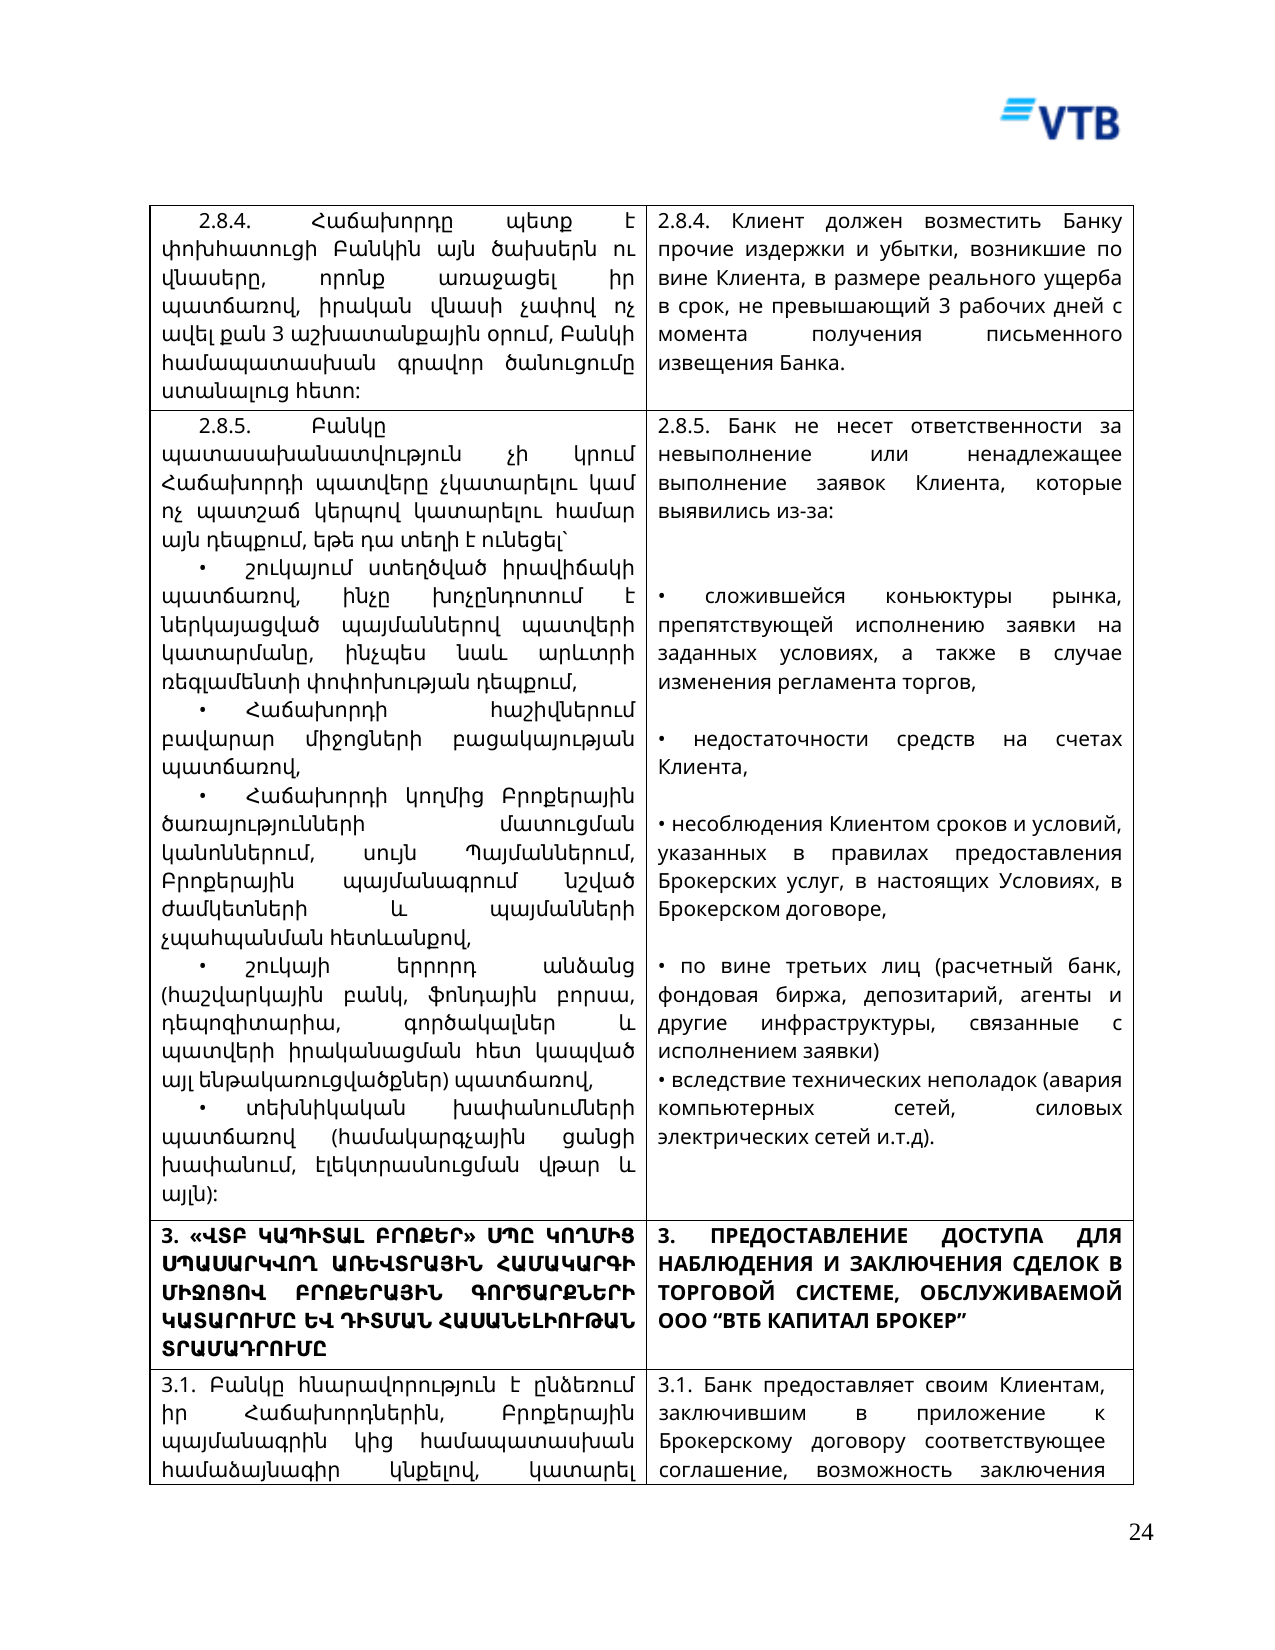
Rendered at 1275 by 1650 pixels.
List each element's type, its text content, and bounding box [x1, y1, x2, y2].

table_cell 3. «ՎՏԲ ԿԱՊԻՏԱԼ ԲՐՈՔԵՐ» ՍՊԸ ԿՈՂՄԻՑ ՍՊԱՍԱՐԿՎՈՂ ԱՌԵՎՏՐԱՅԻՆ ՀԱՄԱԿԱՐԳԻ ՄԻՋՈՑՈՎ ԲՐՈՔԵՐԱՅԻՆ ԳՈՐԾԱՐՔՆԵՐԻ ԿԱՏԱՐՈՒՄԸ ԵՎ ԴԻՏՄԱՆ ՀԱՍԱՆԵԼԻՈՒԹԱՆ ՏՐԱՄԱԴՐՈՒՄԸ [151, 1221, 646, 1369]
table_cell 2.8.5. Բանկը պատասախանատվություն չի կրում Հաճախորդի պատվերը չկատարելու կամ ոչ պատշաճ կերպով կատարելու համար այն դեպքում, եթե դա տեղի է ունեցել` • շուկայում ստեղծված իրավիճակի պատճառով, ինչը խոչընդոտում է ներկայացված պայմաններով պատվերի կատարմանը, ինչպես նաև արևտրի ռեգլամենտի փոփոխության դեպքում, • Հաճախորդի հաշիվներում բավարար միջոցների բացակայության պատճառով, • Հաճախորդի կողմից Բրոքերային ծառայությունների մատուցման կանոններում, սույն Պայմաններում, Բրոքերային պայմանագրում նշված ժամկետների և պայմանների չպահպանման հետևանքով, • շուկայի երրորդ անձանց (հաշվարկային բանկ, ֆոնդային բորսա, դեպոզիտարիա, գործակալներ և պատվերի իրականացման հետ կապված այլ ենթակառուցվածքներ) պատճառով, • տեխնիկական խափանումների պատճառով (համակարգչային ցանցի խափանում, էլեկտրասնուցման վթար և այլն): [151, 411, 646, 1220]
table_cell 3. ПРЕДОСТАВЛЕНИЕ ДОСТУПА ДЛЯ НАБЛЮДЕНИЯ И ЗАКЛЮЧЕНИЯ СДЕЛОК В ТОРГОВОЙ СИСТЕМЕ, ОБСЛУЖИВАЕМОЙ ООО “ВТБ КАПИТАЛ БРОКЕР” [647, 1221, 1133, 1369]
table_cell 2.8.4. Клиент должен возместить Банку прочие издержки и убытки, возникшие по вине Клиента, в размере реального ущерба в срок, не превышающий 3 рабочих дней с момента получения письменного извещения Банка. [647, 206, 1133, 410]
picture [976, 75, 1154, 175]
table_cell 2.8.4. Հաճախորդը պետք է փոխհատուցի Բանկին այն ծախսերն ու վնասերը, որոնք առաջացել իր պատճառով, իրական վնասի չափով ոչ ավել քան 3 աշխատանքային օրում, Բանկի համապատասխան գրավոր ծանուցումը ստանալուց հետո: [151, 206, 646, 410]
table_cell 2.8.5. Банк не несет ответственности за невыполнение или ненадлежащее выполнение заявок Клиента, которые выявились из-за: • сложившейся коньюктуры рынка, препятствующей исполнению заявки на заданных условиях, а также в случае изменения регламента торгов, • недостаточности средств на счетах Клиента, • несоблюдения Клиентом сроков и условий, указанных в правилах предоставления Брокерских услуг, в настоящих Условиях, в Брокерском договоре, • по вине третьих лиц (расчетный банк, фондовая биржа, депозитарий, агенты и другие инфраструктуры, связанные с исполнением заявки) • вследствие технических неполадок (авария компьютерных сетей, силовых электрических сетей и.т.д). [647, 411, 1133, 1220]
